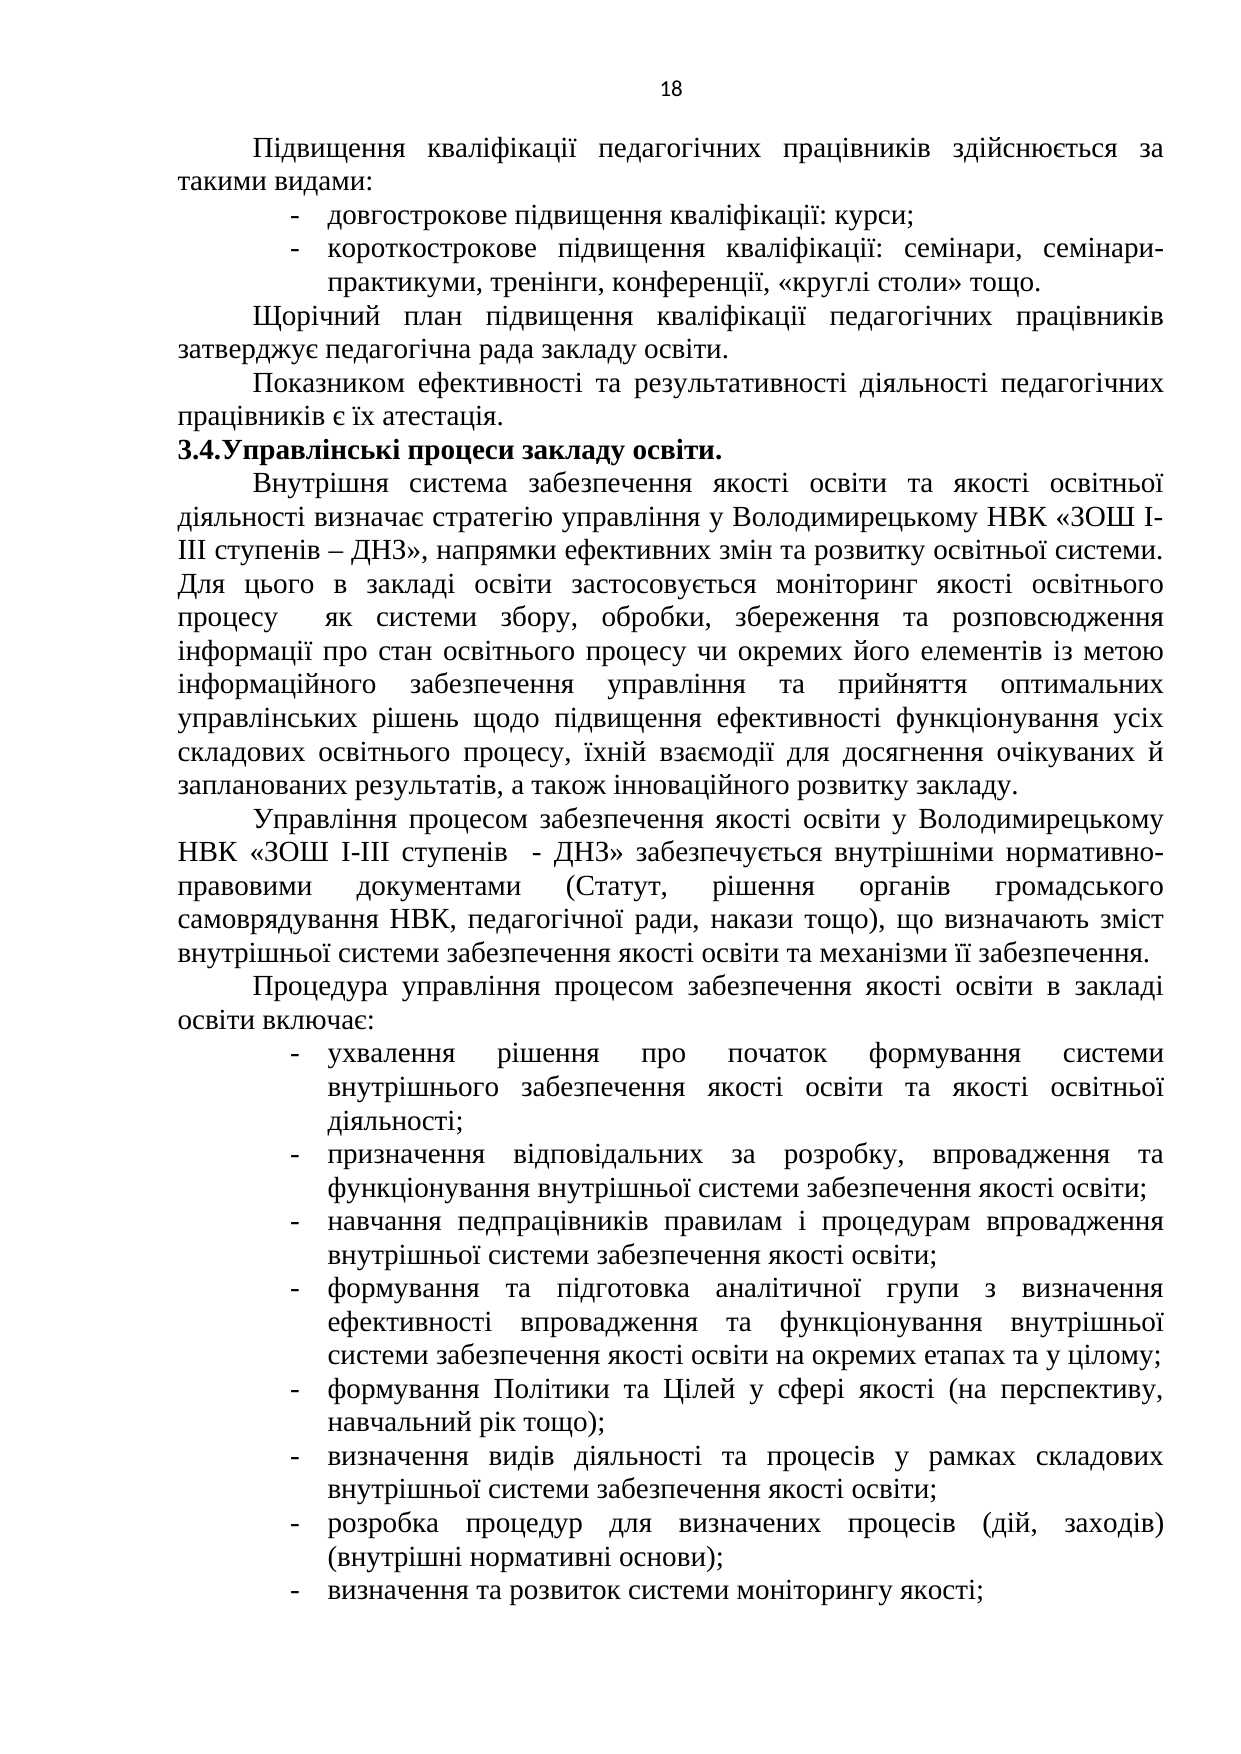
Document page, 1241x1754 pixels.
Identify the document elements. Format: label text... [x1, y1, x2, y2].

text Підвищення кваліфікації педагогічних працівників здійснюється за такими видами: [177, 130, 1164, 197]
list формування Політики та Цілей у сфері якості (на перспективу, навчальний рік тощо); [290, 1371, 1164, 1438]
list визначення та розвиток системи моніторингу якості; [290, 1572, 1164, 1606]
list призначення відповідальних за розробку, впровадження та функціонування внутрішньої системи забезпечення якості освіти; [290, 1136, 1164, 1203]
text Показником ефективності та результативності діяльності педагогічних працівників є їх атестація. [177, 365, 1164, 432]
list ухвалення рішення про початок формування системи внутрішнього забезпечення якості освіти та якості освітньої діяльності; [290, 1036, 1164, 1136]
list навчання педпрацівників правилам і процедурам впровадження внутрішньої системи забезпечення якості освіти; [290, 1203, 1164, 1270]
list короткострокове підвищення кваліфікації: семінари, семінари-практикуми, тренінги, конференції, «круглі столи» тощо. [290, 231, 1164, 298]
text Процедура управління процесом забезпечення якості освіти в закладі освіти включає: [177, 968, 1164, 1036]
list формування та підготовка аналітичної групи з визначення ефективності впровадження та функціонування внутрішньої системи забезпечення якості освіти на окремих етапах та у цілому; [290, 1270, 1164, 1371]
list довгострокове підвищення кваліфікації: курси; [290, 197, 1164, 231]
text Управління процесом забезпечення якості освіти у Володимирецькому НВК «ЗОШ І-ІІІ ступенів - ДНЗ» забезпечується внутрішніми нормативно-правовими документами (Статут, рішення органів громадського самоврядування НВК, педагогічної ради, накази тощо), що визначають зміст внутрішньої системи забезпечення якості освіти та механізми її забезпечення. [177, 801, 1164, 968]
list визначення видів діяльності та процесів у рамках складових внутрішньої системи забезпечення якості освіти; [290, 1438, 1164, 1505]
list розробка процедур для визначених процесів (дій, заходів) (внутрішні нормативні основи); [290, 1505, 1164, 1572]
text 3.4.Управлінські процеси закладу освіти. [177, 432, 1164, 465]
text Внутрішня система забезпечення якості освіти та якості освітньої діяльності визначає стратегію управління у Володимирецькому НВК «ЗОШ І-ІІІ ступенів – ДНЗ», напрямки ефективних змін та розвитку освітньої системи. Для цього в закладі освіти застосовується моніторинг якості освітнього процесу як системи збору, обробки, збереження та розповсюдження інформації про стан освітнього процесу чи окремих його елементів із метою інформаційного забезпечення управління та прийняття оптимальних управлінських рішень щодо підвищення ефективності функціонування усіх складових освітнього процесу, їхній взаємодії для досягнення очікуваних й запланованих результатів, а також інноваційного розвитку закладу. [177, 465, 1164, 801]
text Щорічний план підвищення кваліфікації педагогічних працівників затверджує педагогічна рада закладу освіти. [177, 298, 1164, 365]
